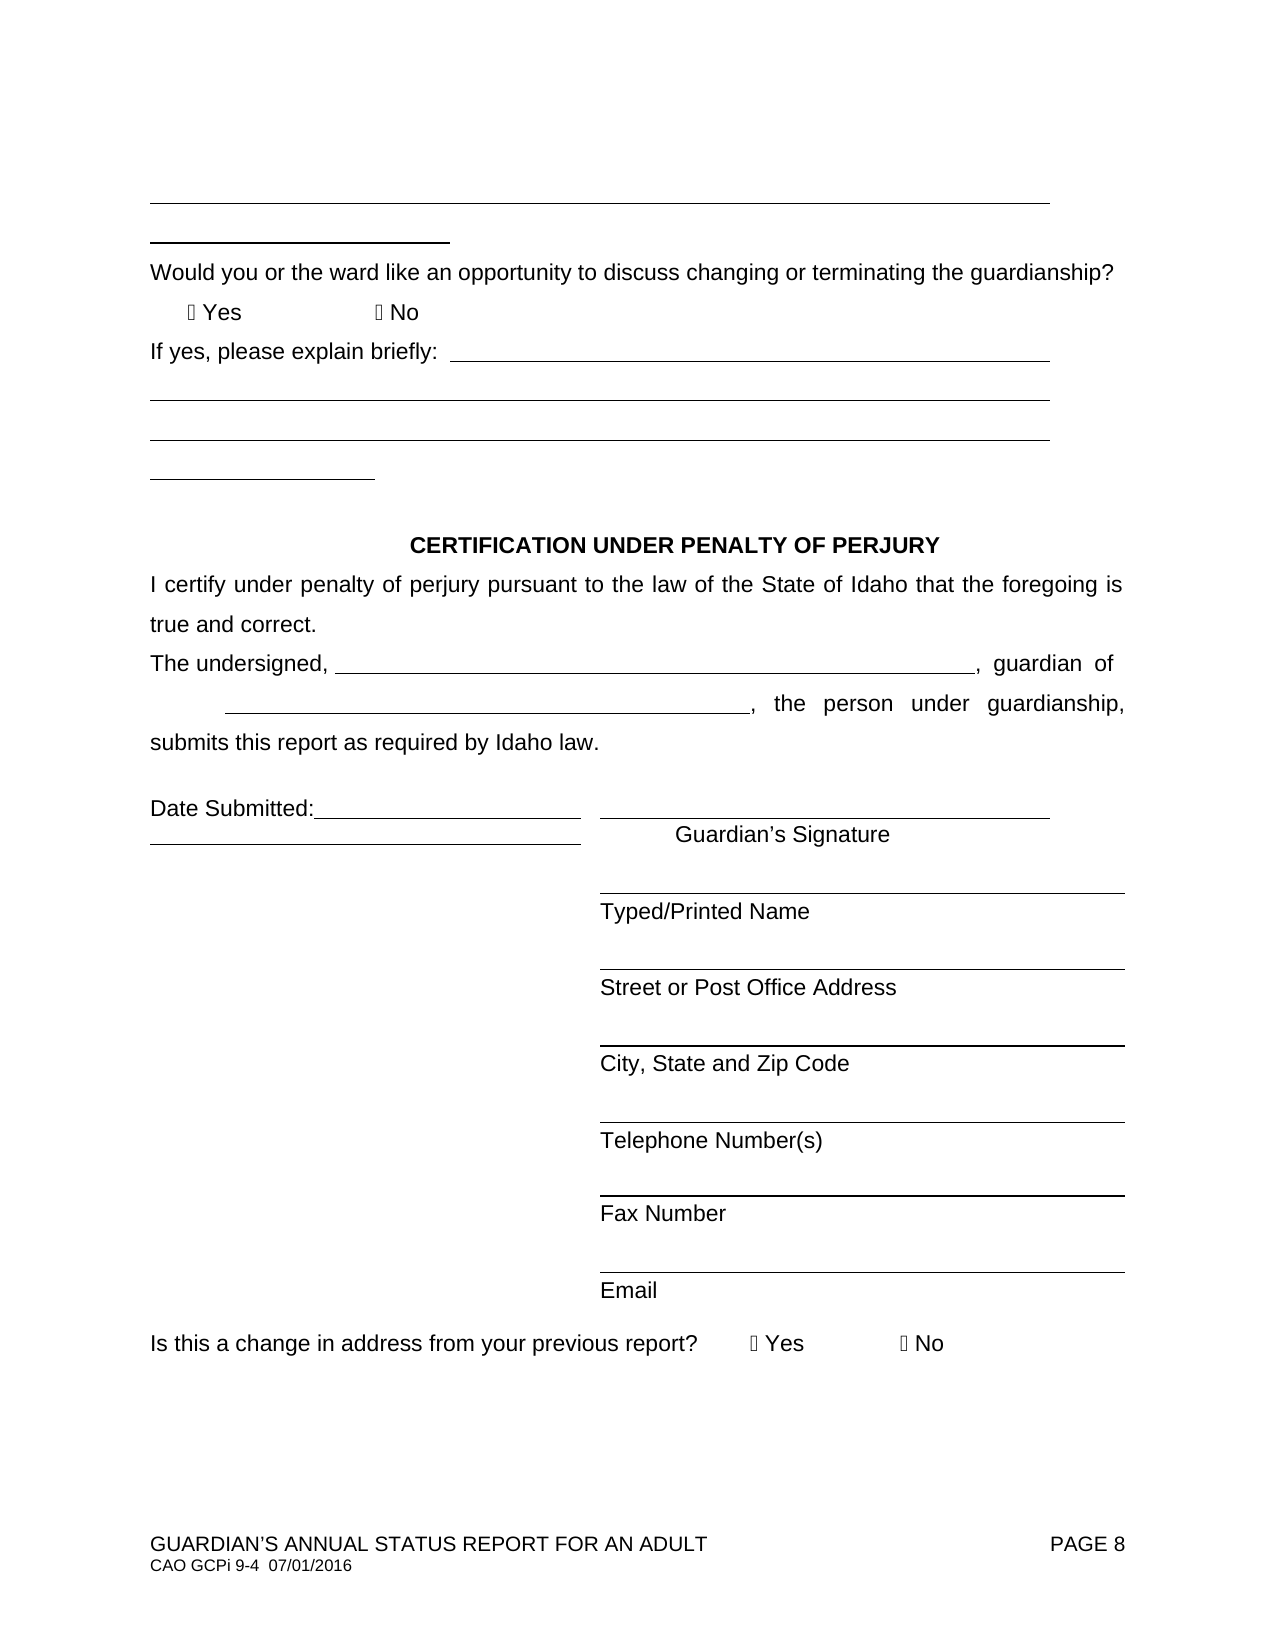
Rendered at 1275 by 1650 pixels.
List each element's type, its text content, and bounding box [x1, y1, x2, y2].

text Date Submitted: Guardian’s Signature [150, 795, 1125, 848]
list The undersigned, , guardian of , the person under guardianship, submits this report as required by Idaho law. [150, 650, 1125, 756]
text Telephone Number(s) [150, 1127, 1125, 1153]
text Street or Post Office Address [150, 974, 1125, 1000]
list Fax Number [150, 1200, 1125, 1227]
list Is this a change in address from your previous report? Yes No [150, 1329, 1125, 1356]
list I certify under penalty of perjury pursuant to the law of the State of Idaho that the foregoing is true and correct. [150, 571, 1125, 637]
list CERTIFICATION UNDER PENALTY OF PERJURY [225, 532, 1125, 558]
list Would you or the ward like an opportunity to discuss changing or terminating the guardianship? [150, 259, 1125, 285]
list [150, 180, 1125, 246]
text City, State and Zip Code [150, 1050, 1125, 1077]
text Typed/Printed Name [150, 898, 1125, 924]
list Email [150, 1277, 1125, 1303]
list If yes, please explain briefly: [150, 338, 1125, 483]
list Yes No [150, 298, 1125, 325]
